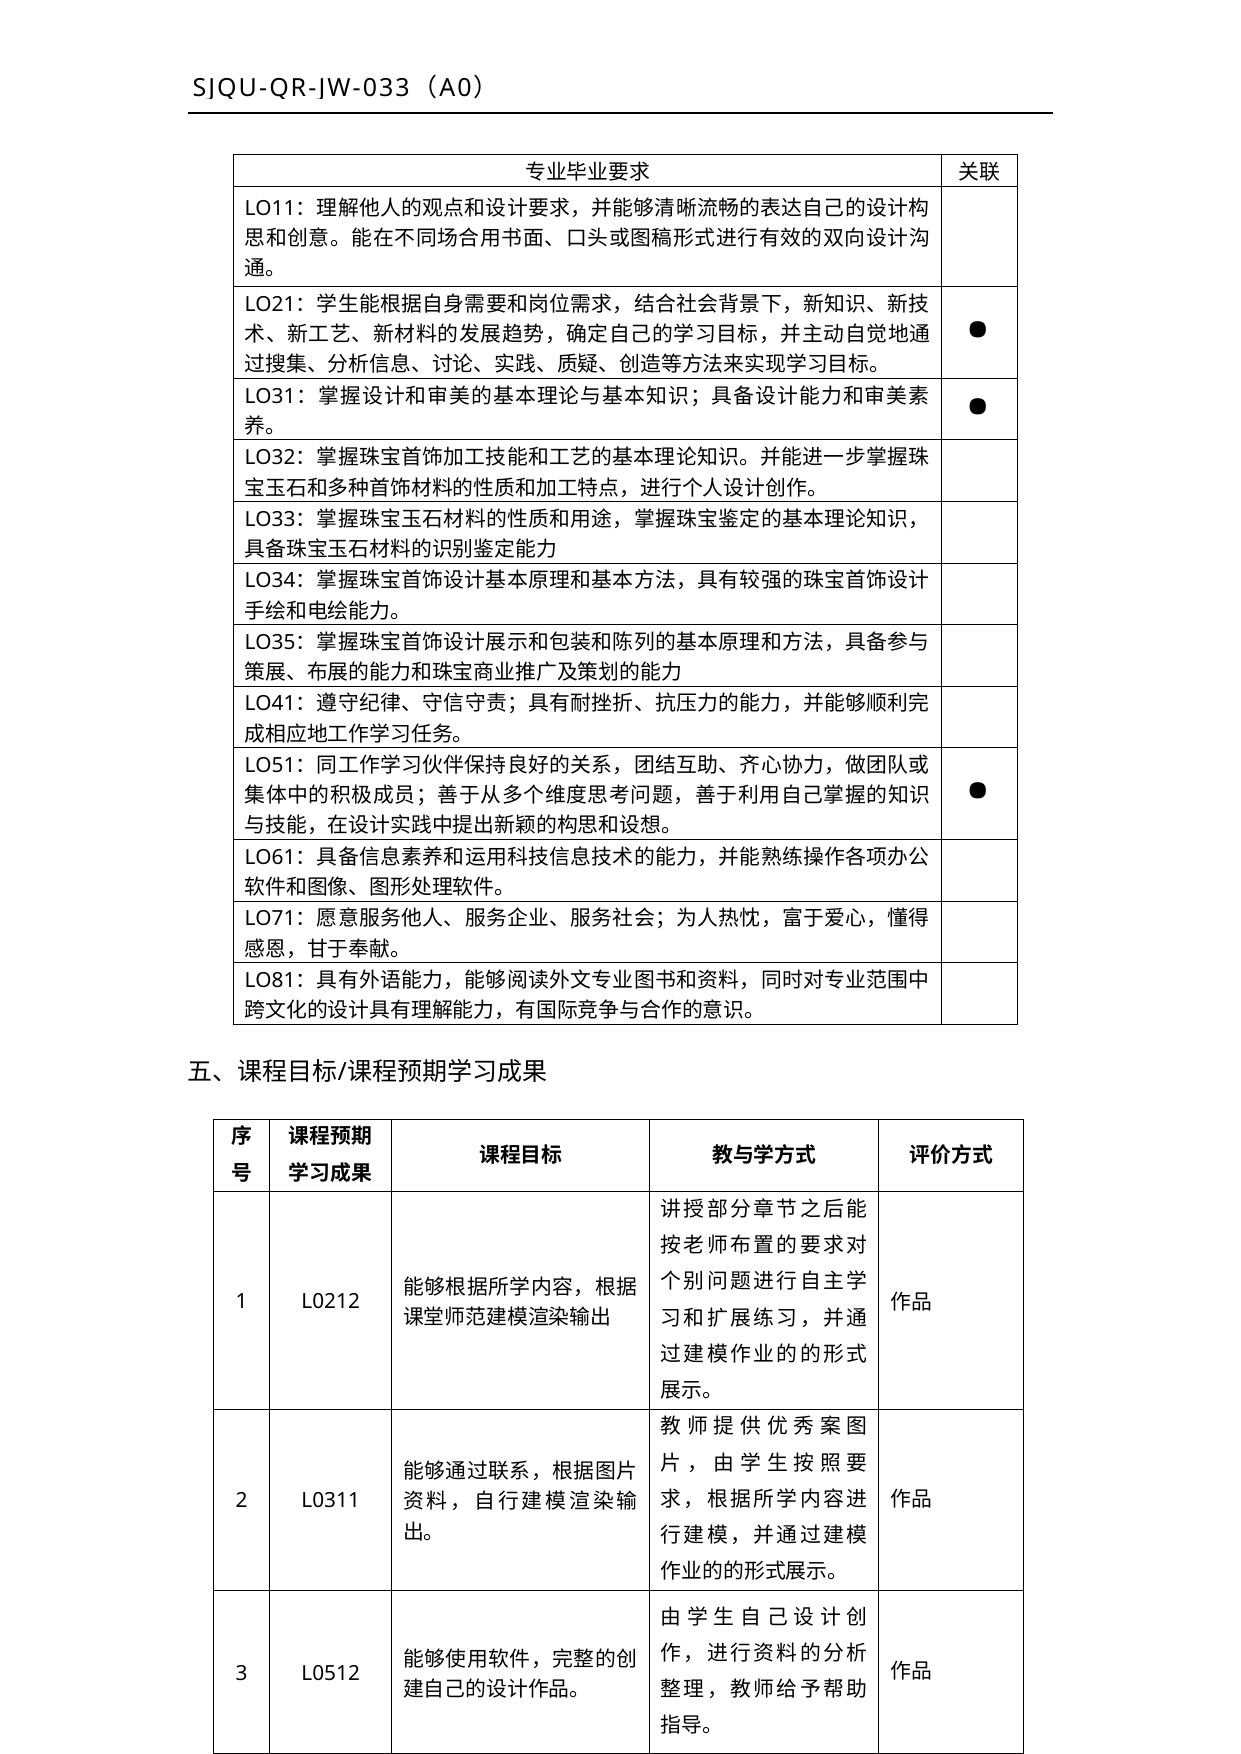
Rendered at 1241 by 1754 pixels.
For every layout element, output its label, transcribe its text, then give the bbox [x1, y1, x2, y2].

table_header 课程预期 学习成果 [270, 1120, 391, 1191]
table_header 专业毕业要求 [234, 155, 941, 186]
table_cell 能够使用软件，完整的创建自己的设计作品。 [392, 1591, 649, 1753]
table_cell 作品 [879, 1192, 1023, 1409]
table_cell [942, 963, 1017, 1024]
table_cell LO11：理解他人的观点和设计要求，并能够清晰流畅的表达自己的设计构思和创意。能在不同场合用书面、口头或图稿形式进行有效的双向设计沟通。 [234, 187, 941, 286]
table_cell LO51：同工作学习伙伴保持良好的关系，团结互助、齐心协力，做团队或集体中的积极成员；善于从多个维度思考问题，善于利用自己掌握的知识与技能，在设计实践中提出新颖的构思和设想。 [234, 748, 941, 839]
table_cell [942, 287, 1017, 378]
table_header 教与学方式 [650, 1120, 878, 1191]
table_cell LO61：具备信息素养和运用科技信息技术的能力，并能熟练操作各项办公软件和图像、图形处理软件。 [234, 840, 941, 901]
table_cell LO32：掌握珠宝首饰加工技能和工艺的基本理论知识。并能进一步掌握珠宝玉石和多种首饰材料的性质和加工特点，进行个人设计创作。 [234, 440, 941, 501]
table_cell [942, 625, 1017, 686]
table_cell 作品 [879, 1410, 1023, 1590]
table_cell 讲授部分章节之后能按老师布置的要求对个别问题进行自主学习和扩展练习，并通过建模作业的的形式展示。 [650, 1192, 878, 1409]
table_header 关联 [942, 155, 1017, 186]
table_cell [942, 748, 1017, 839]
table_cell [942, 687, 1017, 747]
table_cell 能够通过联系，根据图片资料，自行建模渲染输出。 [392, 1410, 649, 1590]
table_cell [942, 440, 1017, 501]
table_cell 3 [214, 1591, 269, 1753]
table_cell [942, 502, 1017, 562]
table_cell LO21：学生能根据自身需要和岗位需求，结合社会背景下，新知识、新技术、新工艺、新材料的发展趋势，确定自己的学习目标，并主动自觉地通过搜集、分析信息、讨论、实践、质疑、创造等方法来实现学习目标。 [234, 287, 941, 378]
table_cell [942, 379, 1017, 439]
table_cell 作品 [879, 1591, 1023, 1753]
table_cell 2 [214, 1410, 269, 1590]
table_cell L0311 [270, 1410, 391, 1590]
table_cell LO41：遵守纪律、守信守责；具有耐挫折、抗压力的能力，并能够顺利完成相应地工作学习任务。 [234, 687, 941, 747]
table_header 课程目标 [392, 1120, 649, 1191]
table_cell LO71：愿意服务他人、服务企业、服务社会；为人热忱，富于爱心，懂得感恩，甘于奉献。 [234, 902, 941, 962]
table_cell [942, 902, 1017, 962]
table_header 评价方式 [879, 1120, 1023, 1191]
table_cell LO35：掌握珠宝首饰设计展示和包装和陈列的基本原理和方法，具备参与策展、布展的能力和珠宝商业推广及策划的能力 [234, 625, 941, 686]
table_cell [942, 840, 1017, 901]
table_cell 教师提供优秀案图片，由学生按照要求，根据所学内容进行建模，并通过建模作业的的形式展示。 [650, 1410, 878, 1590]
table_cell 由学生自己设计创作，进行资料的分析整理，教师给予帮助指导。 [650, 1591, 878, 1753]
table_header 序号 [214, 1120, 269, 1191]
table_cell LO33：掌握珠宝玉石材料的性质和用途，掌握珠宝鉴定的基本理论知识，具备珠宝玉石材料的识别鉴定能力 [234, 502, 941, 562]
table_cell L0512 [270, 1591, 391, 1753]
table_cell [942, 187, 1017, 286]
table_cell [942, 564, 1017, 624]
table_cell LO31：掌握设计和审美的基本理论与基本知识；具备设计能力和审美素养。 [234, 379, 941, 439]
table_cell LO34：掌握珠宝首饰设计基本原理和基本方法，具有较强的珠宝首饰设计手绘和电绘能力。 [234, 564, 941, 624]
table_cell 能够根据所学内容，根据课堂师范建模渲染输出 [392, 1192, 649, 1409]
text 五、课程目标/课程预期学习成果 [187, 219, 1053, 1102]
table_cell LO81：具有外语能力，能够阅读外文专业图书和资料，同时对专业范围中跨文化的设计具有理解能力，有国际竞争与合作的意识。 [234, 963, 941, 1024]
table_cell 1 [214, 1192, 269, 1409]
table_cell L0212 [270, 1192, 391, 1409]
